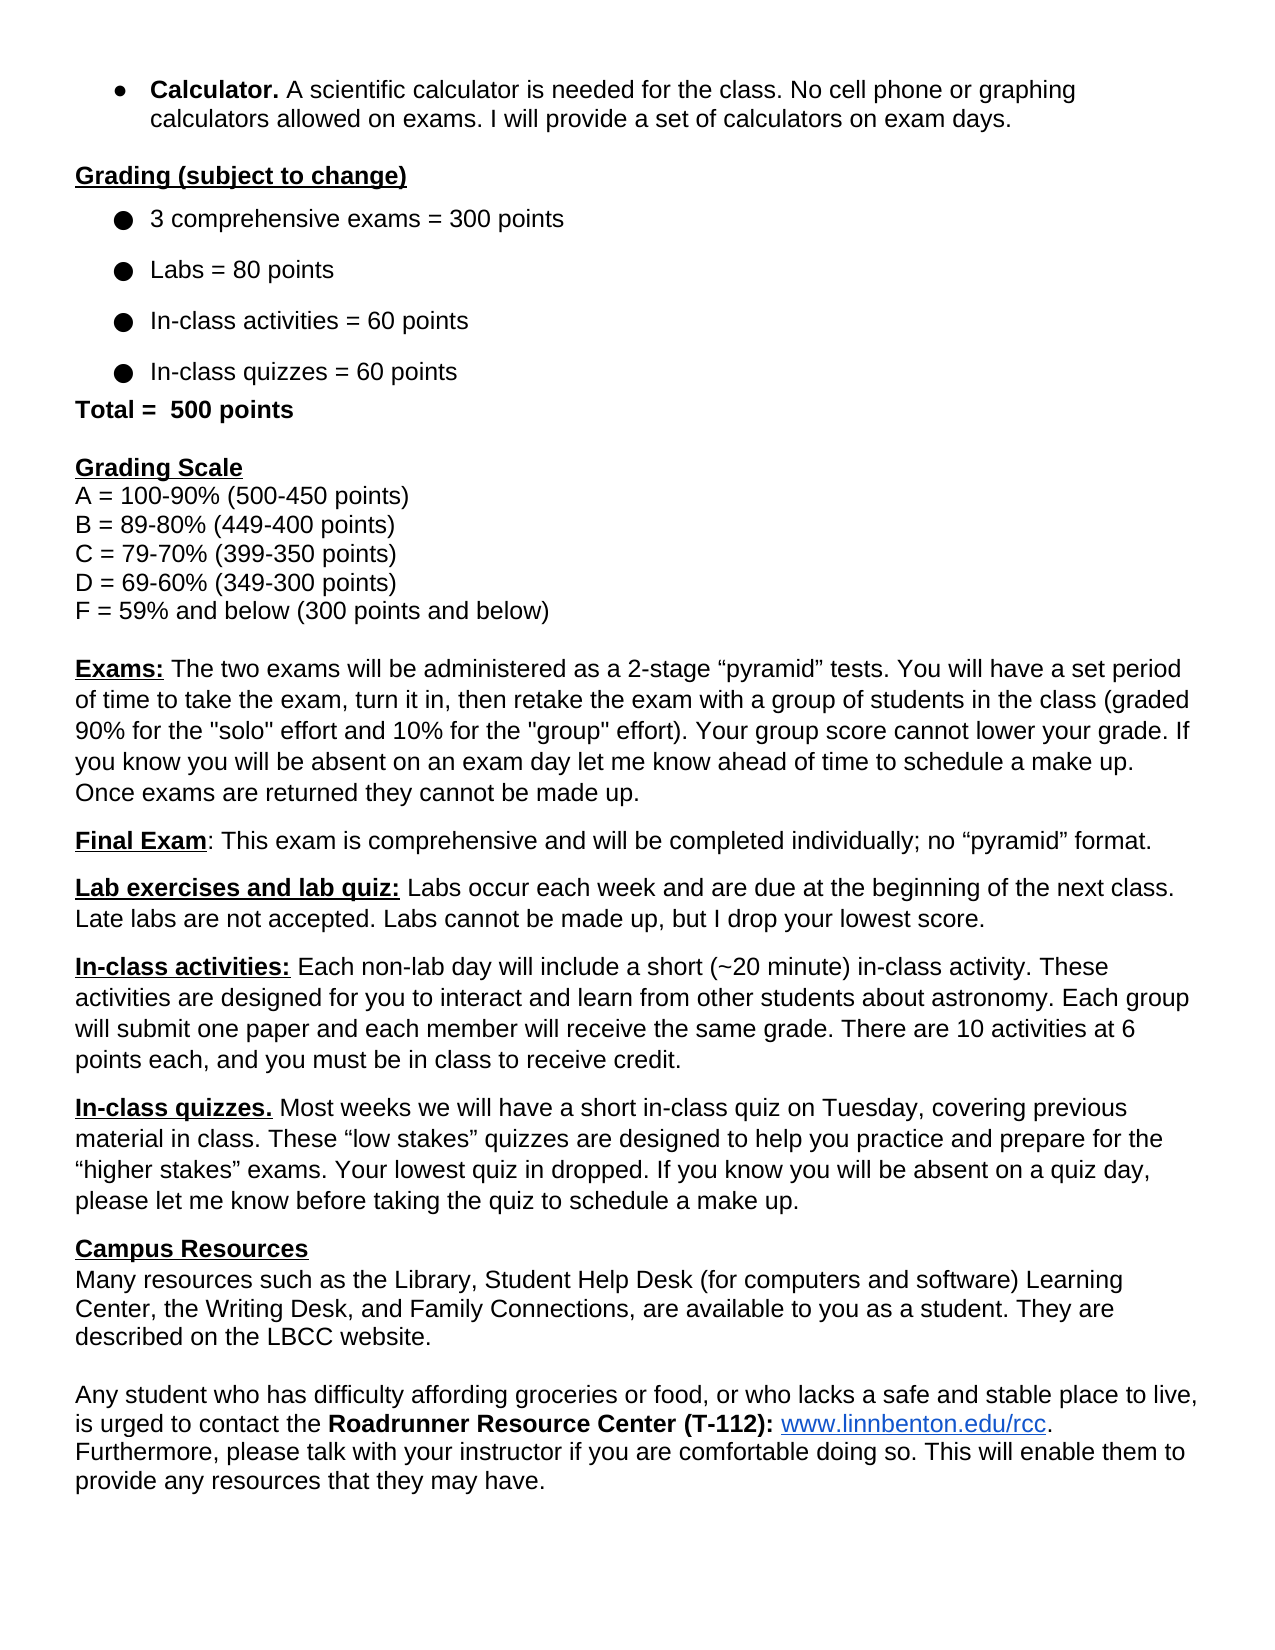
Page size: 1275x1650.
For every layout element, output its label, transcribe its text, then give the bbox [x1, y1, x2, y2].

text In-class activities: Each non-lab day will include a short (~20 minute) in-class activity. These activities are designed for you to interact and learn from other students about astronomy. Each group will submit one paper and each member will receive the same grade. There are 10 activities at 6 points each, and you must be in class to receive credit. [75, 952, 1200, 1074]
list Labs = 80 points [112, 241, 1200, 292]
text Total = 500 points [75, 395, 1200, 424]
text Many resources such as the Library, Student Help Desk (for computers and software) Learning Center, the Writing Desk, and Family Connections, are available to you as a student. They are described on the LBCC website. [75, 1265, 1200, 1351]
text F = 59% and below (300 points and below) [75, 596, 1200, 625]
list 3 comprehensive exams = 300 points [112, 190, 1200, 241]
text In-class quizzes. Most weeks we will have a short in-class quiz on Tuesday, covering previous material in class. These “low stakes” quizzes are designed to help you practice and prepare for the “higher stakes” exams. Your lowest quiz in dropped. If you know you will be absent on a quiz day, please let me know before taking the quiz to schedule a make up. [75, 1093, 1200, 1215]
list In-class activities = 60 points [112, 292, 1200, 344]
list In-class quizzes = 60 points [112, 344, 1200, 395]
subtitle Campus Resources [75, 1234, 1200, 1262]
text C = 79-70% (399-350 points) [75, 539, 1200, 567]
text B = 89-80% (449-400 points) [75, 510, 1200, 539]
text Grading (subject to change) [75, 161, 1200, 190]
list Calculator. A scientific calculator is needed for the class. No cell phone or graphing calculators allowed on exams. I will provide a set of calculators on exam days. [112, 75, 1200, 132]
text Any student who has difficulty affording groceries or food, or who lacks a safe and stable place to live, is urged to contact the Roadrunner Resource Center (T-112): www.linnbenton.edu/rcc. Furthermore, please talk with your instructor if you are comfortable doing so. This will enable them to provide any resources that they may have. [75, 1380, 1200, 1495]
text Exams: The two exams will be administered as a 2-stage “pyramid” tests. You will have a set period of time to take the exam, turn it in, then retake the exam with a group of students in the class (graded 90% for the "solo" effort and 10% for the "group" effort). Your group score cannot lower your grade. If you know you will be absent on an exam day let me know ahead of time to schedule a make up. Once exams are returned they cannot be made up. [75, 654, 1200, 807]
text D = 69-60% (349-300 points) [75, 567, 1200, 596]
text Lab exercises and lab quiz: Labs occur each week and are due at the beginning of the next class. Late labs are not accepted. Labs cannot be made up, but I drop your lowest score. [75, 873, 1200, 933]
text A = 100-90% (500-450 points) [75, 481, 1200, 510]
text Final Exam: This exam is comprehensive and will be completed individually; no “pyramid” format. [75, 826, 1200, 854]
text Grading Scale [75, 452, 1200, 481]
